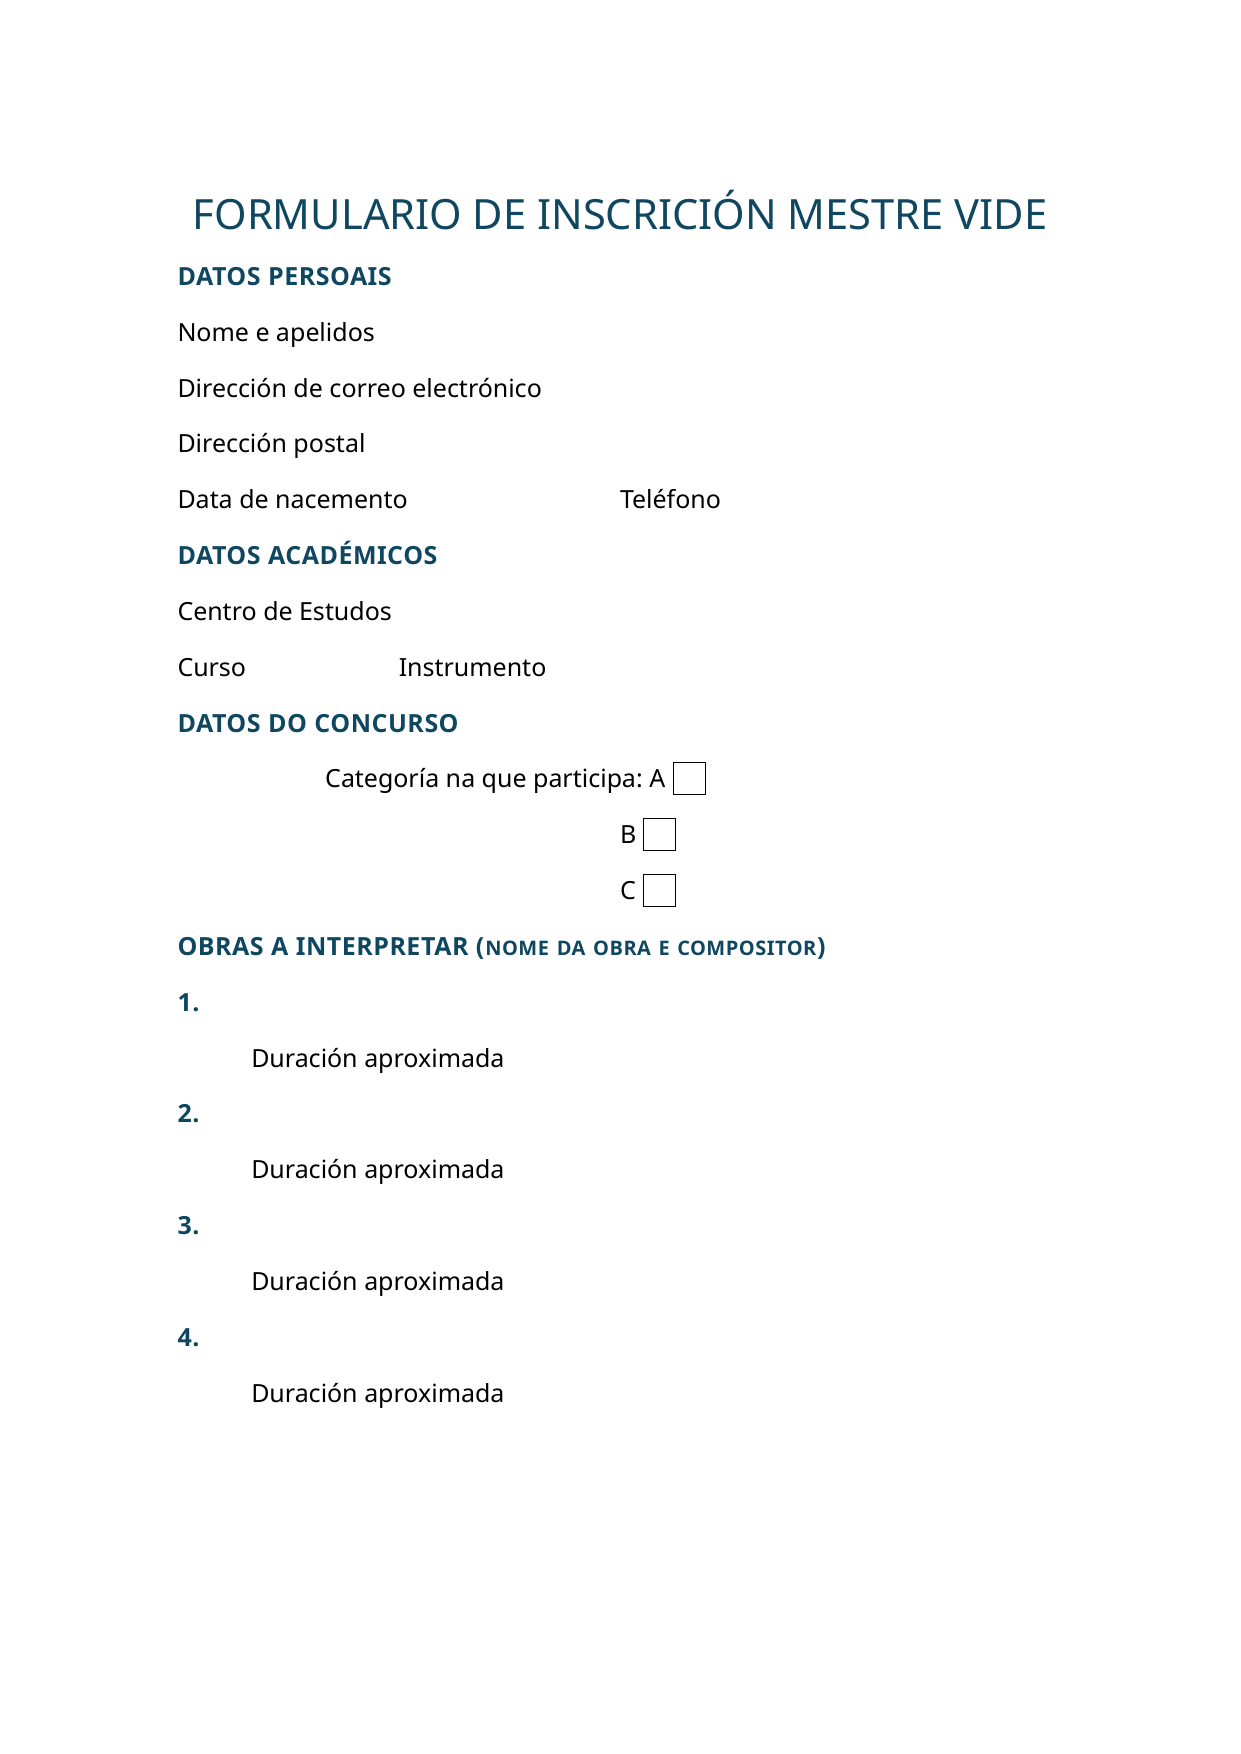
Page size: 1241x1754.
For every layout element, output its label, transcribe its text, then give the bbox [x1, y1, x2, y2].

text Categoría na que participa: A [325, 761, 1063, 795]
subtitle FORMULARIO DE INSCRICIÓN MESTRE VIDE [177, 185, 1063, 242]
text DATOS PERSOAIS [177, 259, 1063, 293]
text Duración aproximada [177, 1264, 1063, 1298]
text Duración aproximada [177, 1040, 1063, 1074]
text 1. [177, 984, 1063, 1018]
text OBRAS A INTERPRETAR (nome da obra e compositor) [177, 929, 1063, 963]
text 2. [177, 1096, 1063, 1130]
text Centro de Estudos [177, 594, 1063, 628]
text Dirección postal [177, 426, 1063, 460]
text C [325, 873, 1063, 907]
text Duración aproximada [177, 1375, 1063, 1409]
text 4. [177, 1319, 1063, 1353]
text DATOS ACADÉMICOS [177, 538, 1063, 572]
text Dirección de correo electrónico [177, 370, 1063, 404]
text Data de nacemento Teléfono [177, 482, 1063, 516]
text B [325, 817, 1063, 851]
text Duración aproximada [177, 1152, 1063, 1186]
text Curso Instrumento [177, 649, 1063, 683]
text DATOS DO CONCURSO [177, 705, 1063, 739]
text 3. [177, 1208, 1063, 1242]
text Nome e apelidos [177, 314, 1063, 348]
